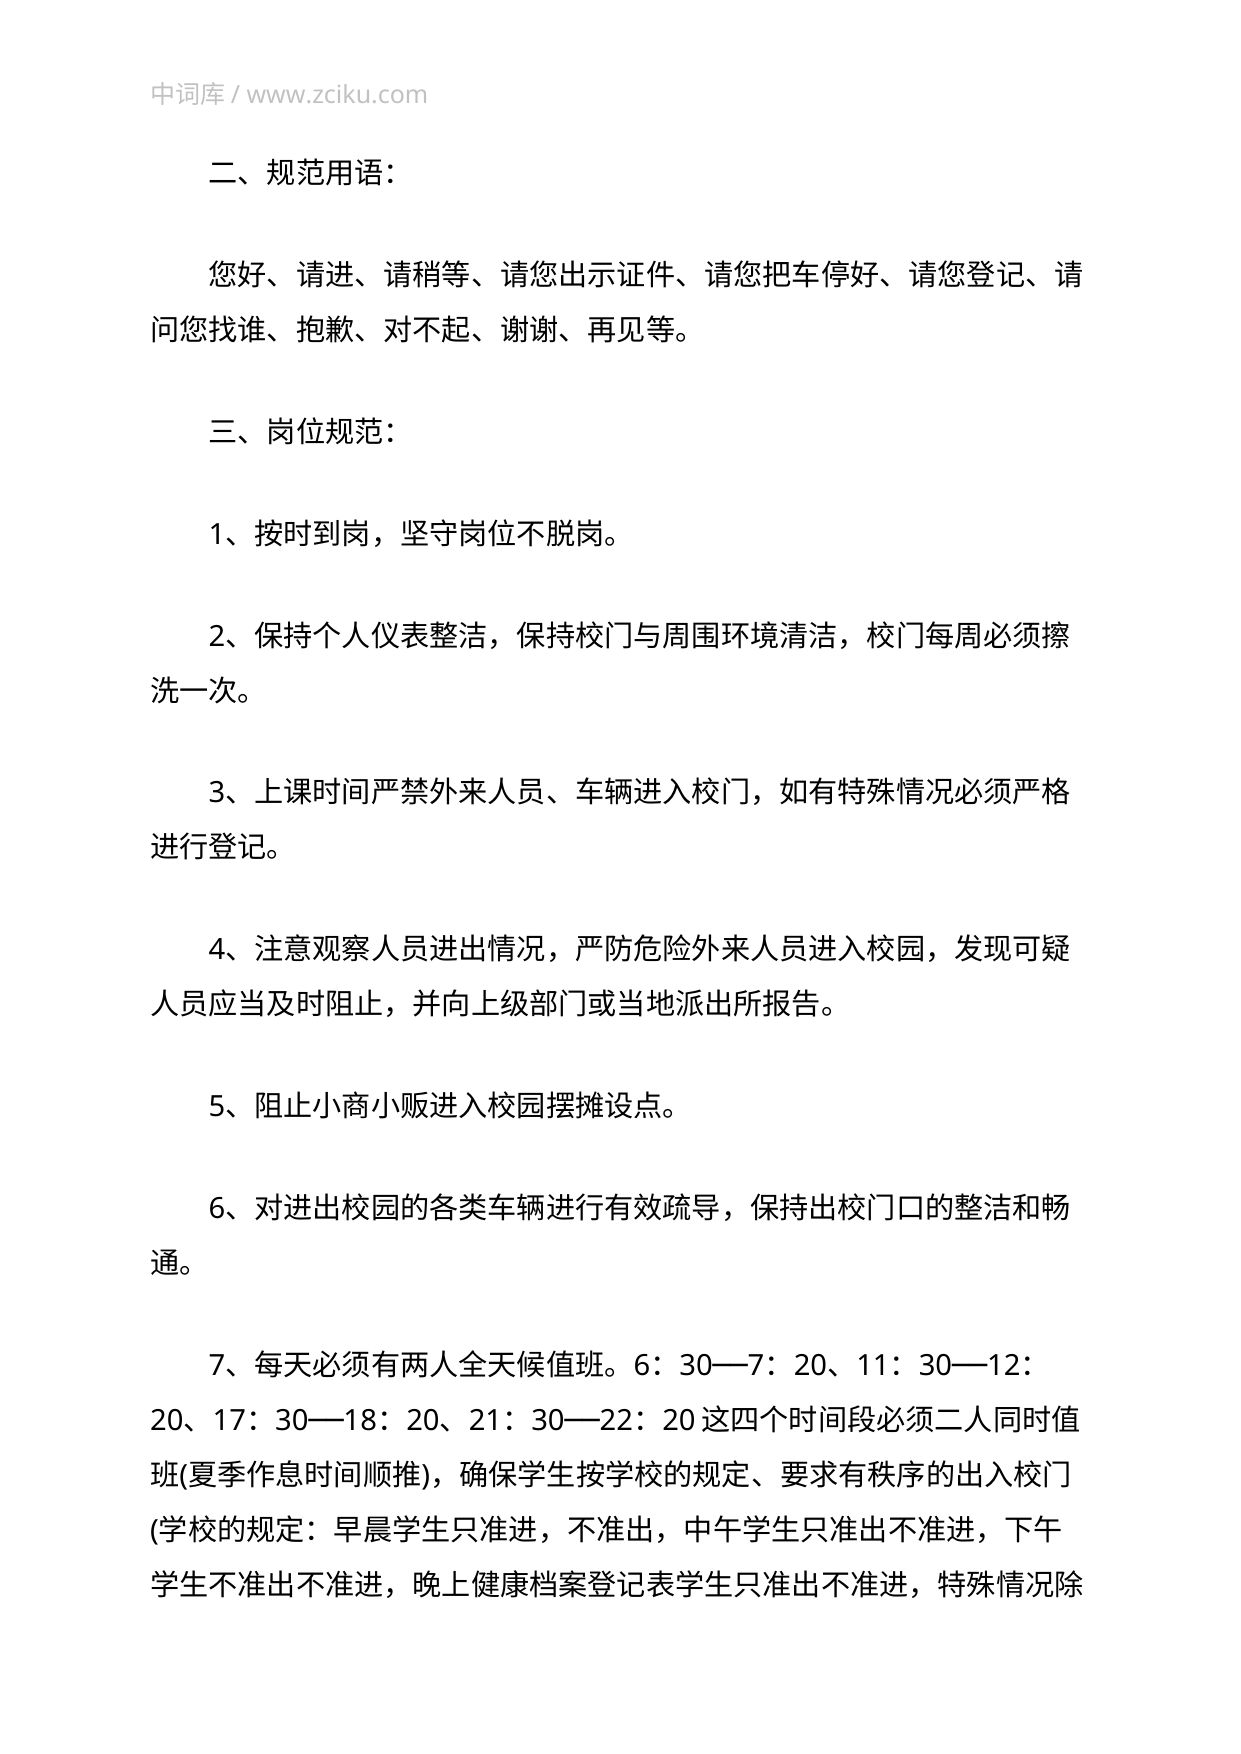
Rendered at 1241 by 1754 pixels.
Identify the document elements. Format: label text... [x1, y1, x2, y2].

text 2、保持个人仪表整洁，保持校门与周围环境清洁，校门每周必须擦洗一次。 [150, 612, 1090, 709]
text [150, 1341, 1090, 1603]
text 三、岗位规范： [150, 408, 1090, 451]
text 6、对进出校园的各类车辆进行有效疏导，保持出校门口的整洁和畅通。 [150, 1184, 1090, 1282]
text 您好、请进、请稍等、请您出示证件、请您把车停好、请您登记、请问您找谁、抱歉、对不起、谢谢、再见等。 [150, 252, 1090, 349]
text 4、注意观察人员进出情况，严防危险外来人员进入校园，发现可疑人员应当及时阻止，并向上级部门或当地派出所报告。 [150, 926, 1090, 1023]
text 1、按时到岗，坚守岗位不脱岗。 [150, 510, 1090, 553]
text 3、上课时间严禁外来人员、车辆进入校门，如有特殊情况必须严格进行登记。 [150, 769, 1090, 866]
text 5、阻止小商小贩进入校园摆摊设点。 [150, 1082, 1090, 1125]
text 二、规范用语： [150, 150, 1090, 192]
